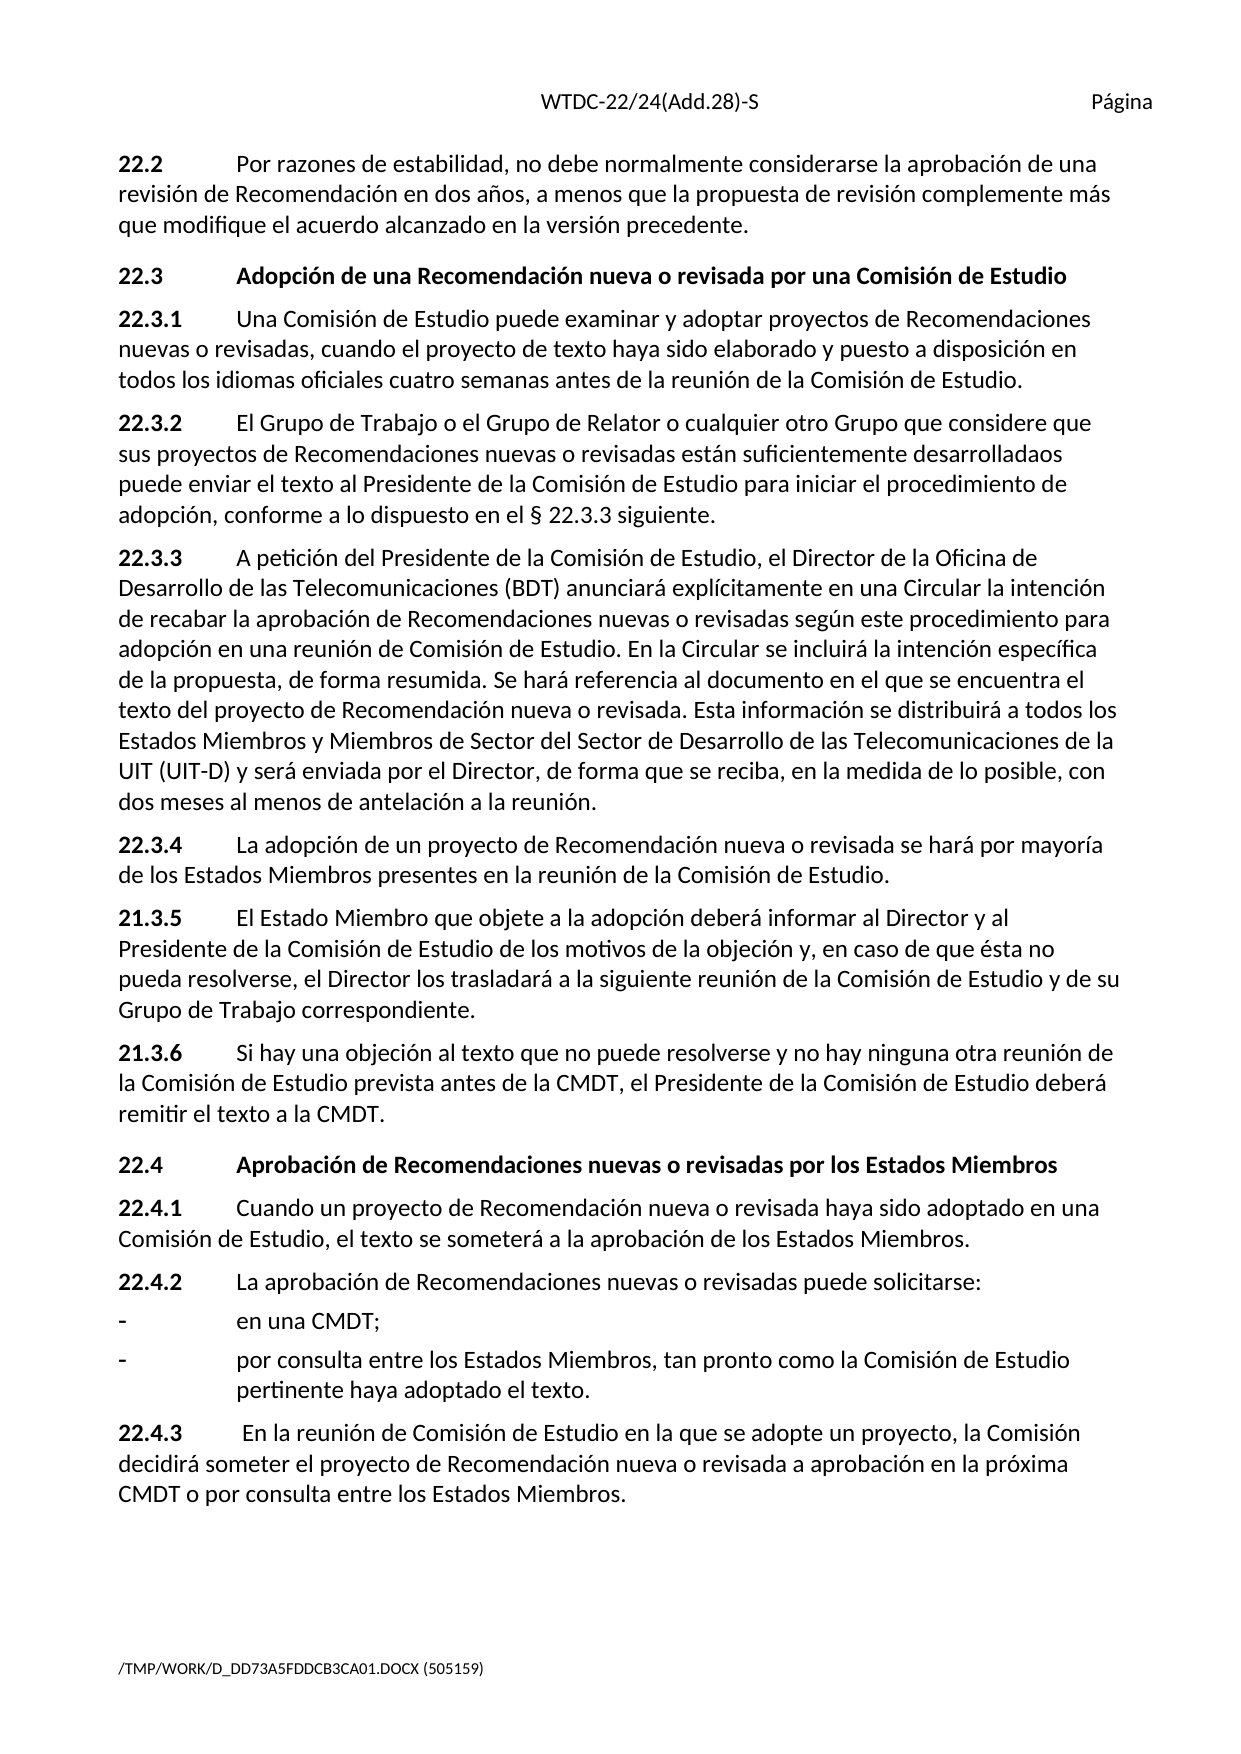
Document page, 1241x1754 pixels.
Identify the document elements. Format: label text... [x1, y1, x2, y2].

text 22.3.4 La adopción de un proyecto de Recomendación nueva o revisada se hará por mayoría de los Estados Miembros presentes en la reunión de la Comisión de Estudio. [118, 829, 1122, 890]
text 22.3.1 Una Comisión de Estudio puede examinar y adoptar proyectos de Recomendaciones nuevas o revisadas, cuando el proyecto de texto haya sido elaborado y puesto a disposición en todos los idiomas oficiales cuatro semanas antes de la reunión de la Comisión de Estudio. [118, 303, 1122, 395]
text por consulta entre los Estados Miembros, tan pronto como la Comisión de Estudio pertinente haya adoptado el texto. [118, 1344, 1122, 1405]
text 22.4.1 Cuando un proyecto de Recomendación nueva o revisada haya sido adoptado en una Comisión de Estudio, el texto se someterá a la aprobación de los Estados Miembros. [118, 1192, 1122, 1253]
text 21.3.5 El Estado Miembro que objete a la adopción deberá informar al Director y al Presidente de la Comisión de Estudio de los motivos de la objeción y, en caso de que ésta no pueda resolverse, el Director los trasladará a la siguiente reunión de la Comisión de Estudio y de su Grupo de Trabajo correspondiente. [118, 902, 1122, 1024]
text 21.3.6 Si hay una objeción al texto que no puede resolverse y no hay ninguna otra reunión de la Comisión de Estudio prevista antes de la CMDT, el Presidente de la Comisión de Estudio deberá remitir el texto a la CMDT. [118, 1037, 1122, 1129]
subtitle 22.4 Aprobación de Recomendaciones nuevas o revisadas por los Estados Miembros [118, 1149, 1122, 1180]
text 22.2 Por razones de estabilidad, no debe normalmente considerarse la aprobación de una revisión de Recomendación en dos años, a menos que la propuesta de revisión complemente más que modifique el acuerdo alcanzado en la versión precedente. [118, 148, 1122, 239]
text 22.3.3 A petición del Presidente de la Comisión de Estudio, el Director de la Oficina de Desarrollo de las Telecomunicaciones (BDT) anunciará explícitamente en una Circular la intención de recabar la aprobación de Recomendaciones nuevas o revisadas según este procedimiento para adopción en una reunión de Comisión de Estudio. En la Circular se incluirá la intención específica de la propuesta, de forma resumida. Se hará referencia al documento en el que se encuentra el texto del proyecto de Recomendación nueva o revisada. Esta información se distribuirá a todos los Estados Miembros y Miembros de Sector del Sector de Desarrollo de las Telecomunicaciones de la UIT (UIT-D) y será enviada por el Director, de forma que se reciba, en la medida de lo posible, con dos meses al menos de antelación a la reunión. [118, 542, 1122, 816]
text en una CMDT; [118, 1305, 1122, 1335]
text 22.4.3 En la reunión de Comisión de Estudio en la que se adopte un proyecto, la Comisión decidirá someter el proyecto de Recomendación nueva o revisada a aprobación en la próxima CMDT o por consulta entre los Estados Miembros. [118, 1417, 1122, 1509]
subtitle 22.3 Adopción de una Recomendación nueva o revisada por una Comisión de Estudio [118, 260, 1122, 291]
text 22.3.2 El Grupo de Trabajo o el Grupo de Relator o cualquier otro Grupo que considere que sus proyectos de Recomendaciones nuevas o revisadas están suficientemente desarrollads puede enviar el texto al Presidente de la Comisión de Estudio para iniciar el procedimiento de adopción, conforme a lo dispuesto en el § 22.3.3 siguiente. [118, 407, 1122, 529]
text 22.4.2 La aprobación de Recomendaciones nuevas o revisadas puede solicitarse: [118, 1266, 1122, 1297]
